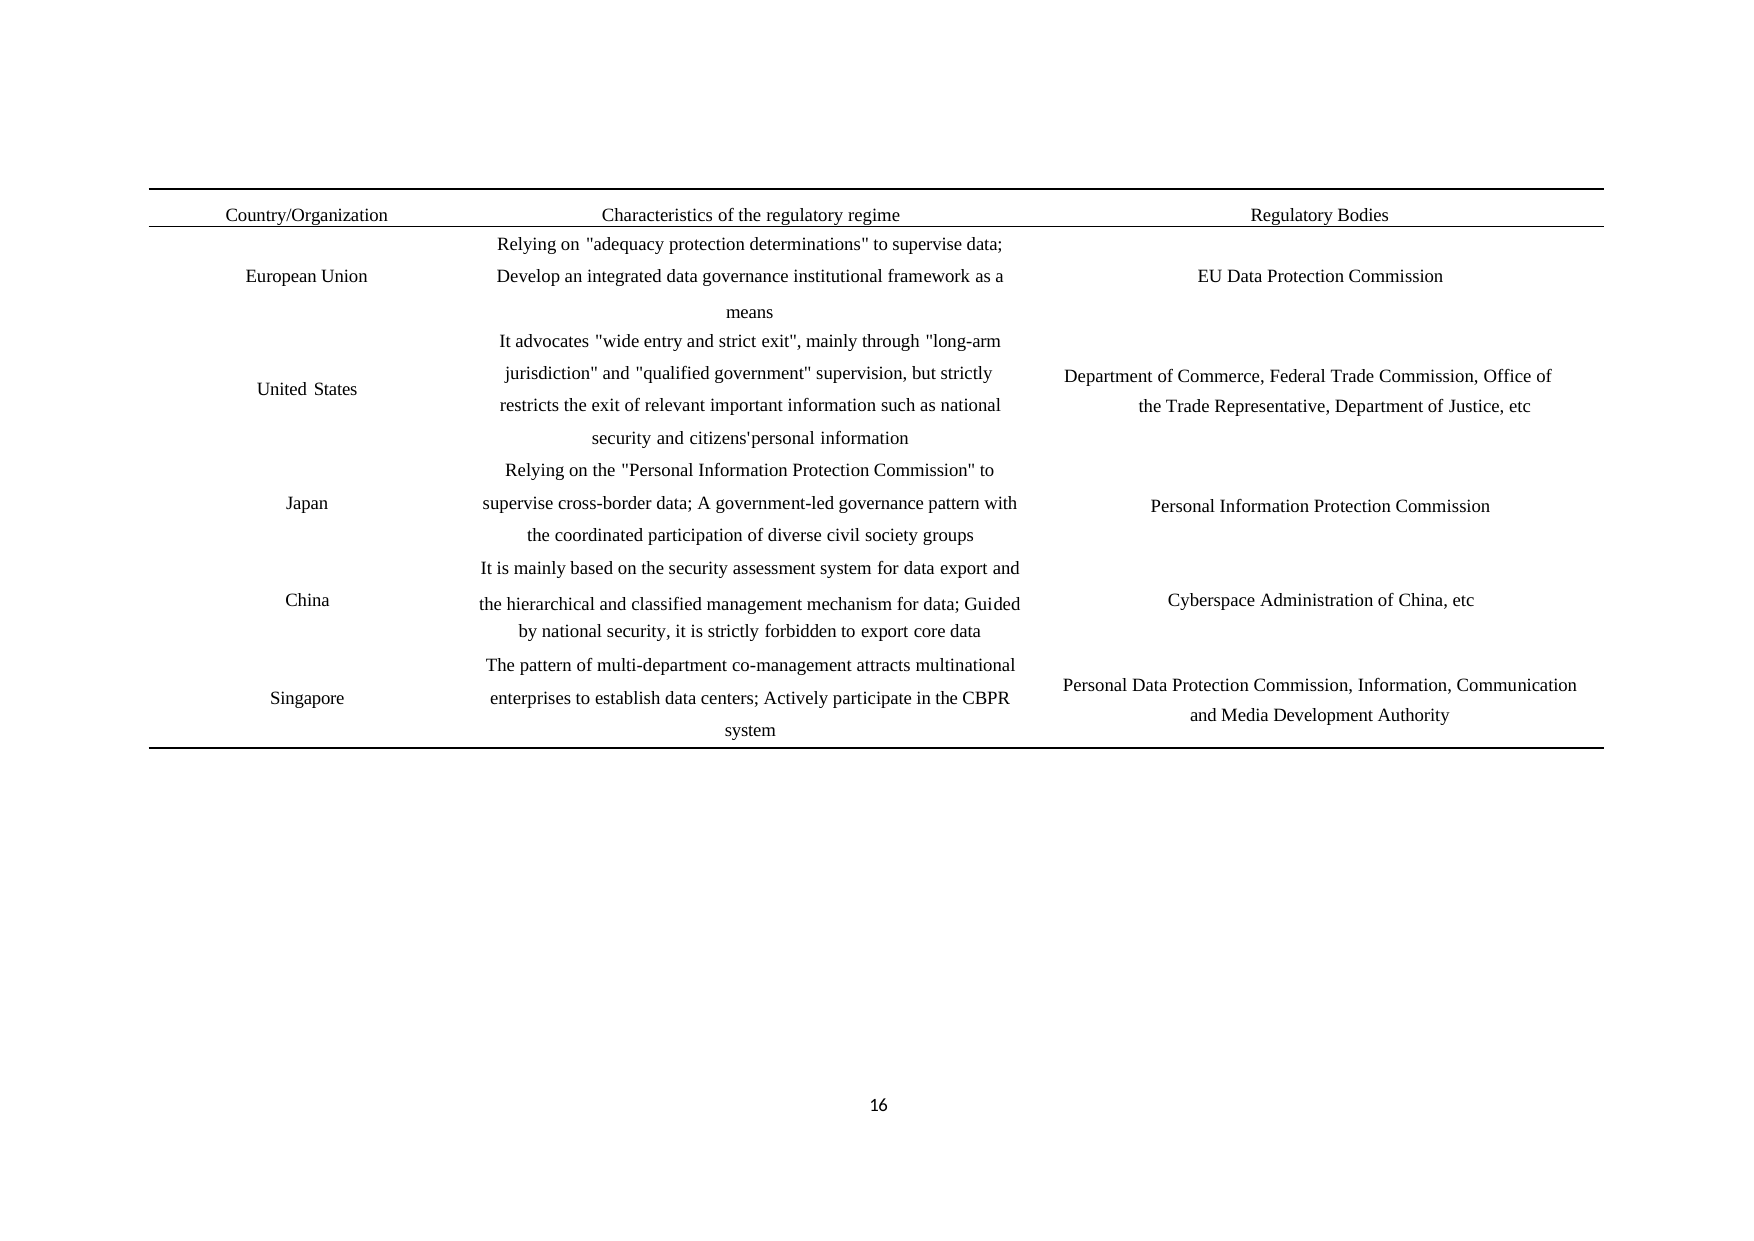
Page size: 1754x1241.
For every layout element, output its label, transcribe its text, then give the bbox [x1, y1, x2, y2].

table_cell Personal Data Protection Commission, Information, Communication and Media Development Authority [1042, 649, 1604, 746]
table_cell Japan [149, 487, 434, 584]
table_cell Department of Commerce, Federal Trade Commission, Office of the Trade Representative, Department of Justice, etc [1042, 357, 1604, 487]
table_header Regulatory Bodies [1042, 190, 1604, 226]
table_cell Personal Information Protection Commission [1042, 487, 1604, 584]
table_header Characteristics of the regulatory regime [434, 190, 1042, 226]
table_cell United States [149, 357, 434, 487]
table_cell jurisdiction" and "qualified government" supervision, but strictly restricts the exit of relevant important information such as national security and citizens'personal information Relying on the "Personal Information Protection Commission" to [434, 357, 1042, 487]
table_cell Relying on "adequacy protection determinations" to supervise data; Develop an integrated data governance institutional framework as a means It advocates "wide entry and strict exit", mainly through "long-arm [434, 227, 1042, 357]
table_cell EU Data Protection Commission [1042, 227, 1604, 357]
table_cell Cyberspace Administration of China, etc [1042, 584, 1604, 648]
table_cell the hierarchical and classified management mechanism for data; Guided by national security, it is strictly forbidden to export core data [434, 584, 1042, 648]
table_cell supervise cross-border data; A government-led governance pattern with the coordinated participation of diverse civil society groups It is mainly based on the security assessment system for data export and [434, 487, 1042, 584]
table_cell The pattern of multi-department co-management attracts multinational enterprises to establish data centers; Actively participate in the CBPR system [434, 649, 1042, 746]
table_cell Singapore [149, 649, 434, 746]
table_cell China [149, 584, 434, 648]
table_cell European Union [149, 227, 434, 357]
table_header Country/Organization [149, 190, 434, 226]
